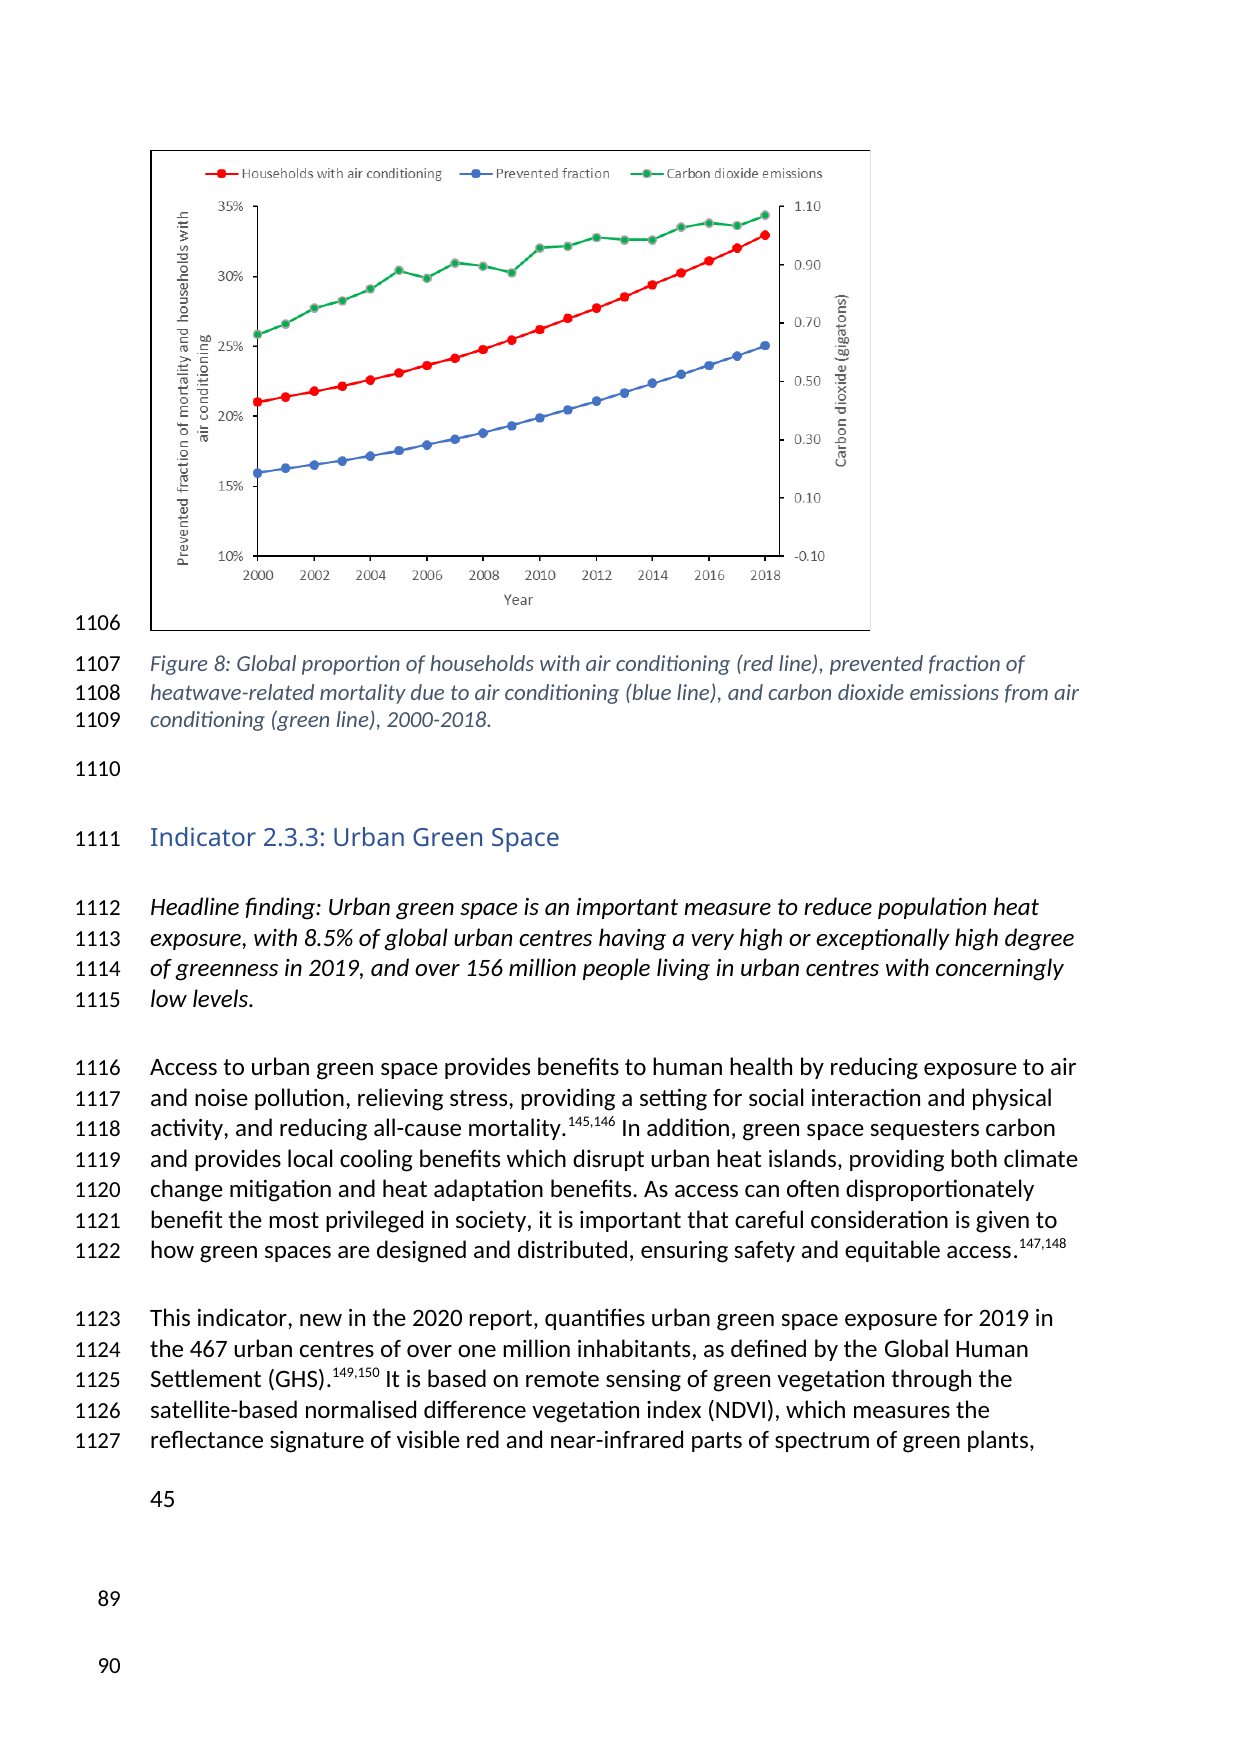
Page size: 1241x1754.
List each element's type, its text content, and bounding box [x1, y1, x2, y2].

text Figure 8: Global proportion of households with air conditioning (red line), prevented fraction of heatwave-related mortality due to air conditioning (blue line), and carbon dioxide emissions from air conditioning (green line), 2000-2018. [150, 649, 1090, 734]
text Access to urban green space provides benefits to human health by reducing exposure to air and noise pollution, relieving stress, providing a setting for social interaction and physical activity, and reducing all-cause mortality.145,146 In addition, green space sequesters carbon and provides local cooling benefits which disrupt urban heat islands, providing both climate change mitigation and heat adaptation benefits. As access can often disproportionately benefit the most privileged in society, it is important that careful consideration is given to how green spaces are designed and distributed, ensuring safety and equitable access.147,148 [150, 1051, 1090, 1265]
picture [150, 150, 871, 631]
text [150, 1302, 1090, 1455]
text Headline finding: Urban green space is an important measure to reduce population heat exposure, with 8.5% of global urban centres having a very high or exceptionally high degree of greenness in 2019, and over 156 million people living in urban centres with concerningly low levels. [150, 892, 1090, 1014]
subtitle Indicator 2.3.3: Urban Green Space [150, 820, 1090, 854]
